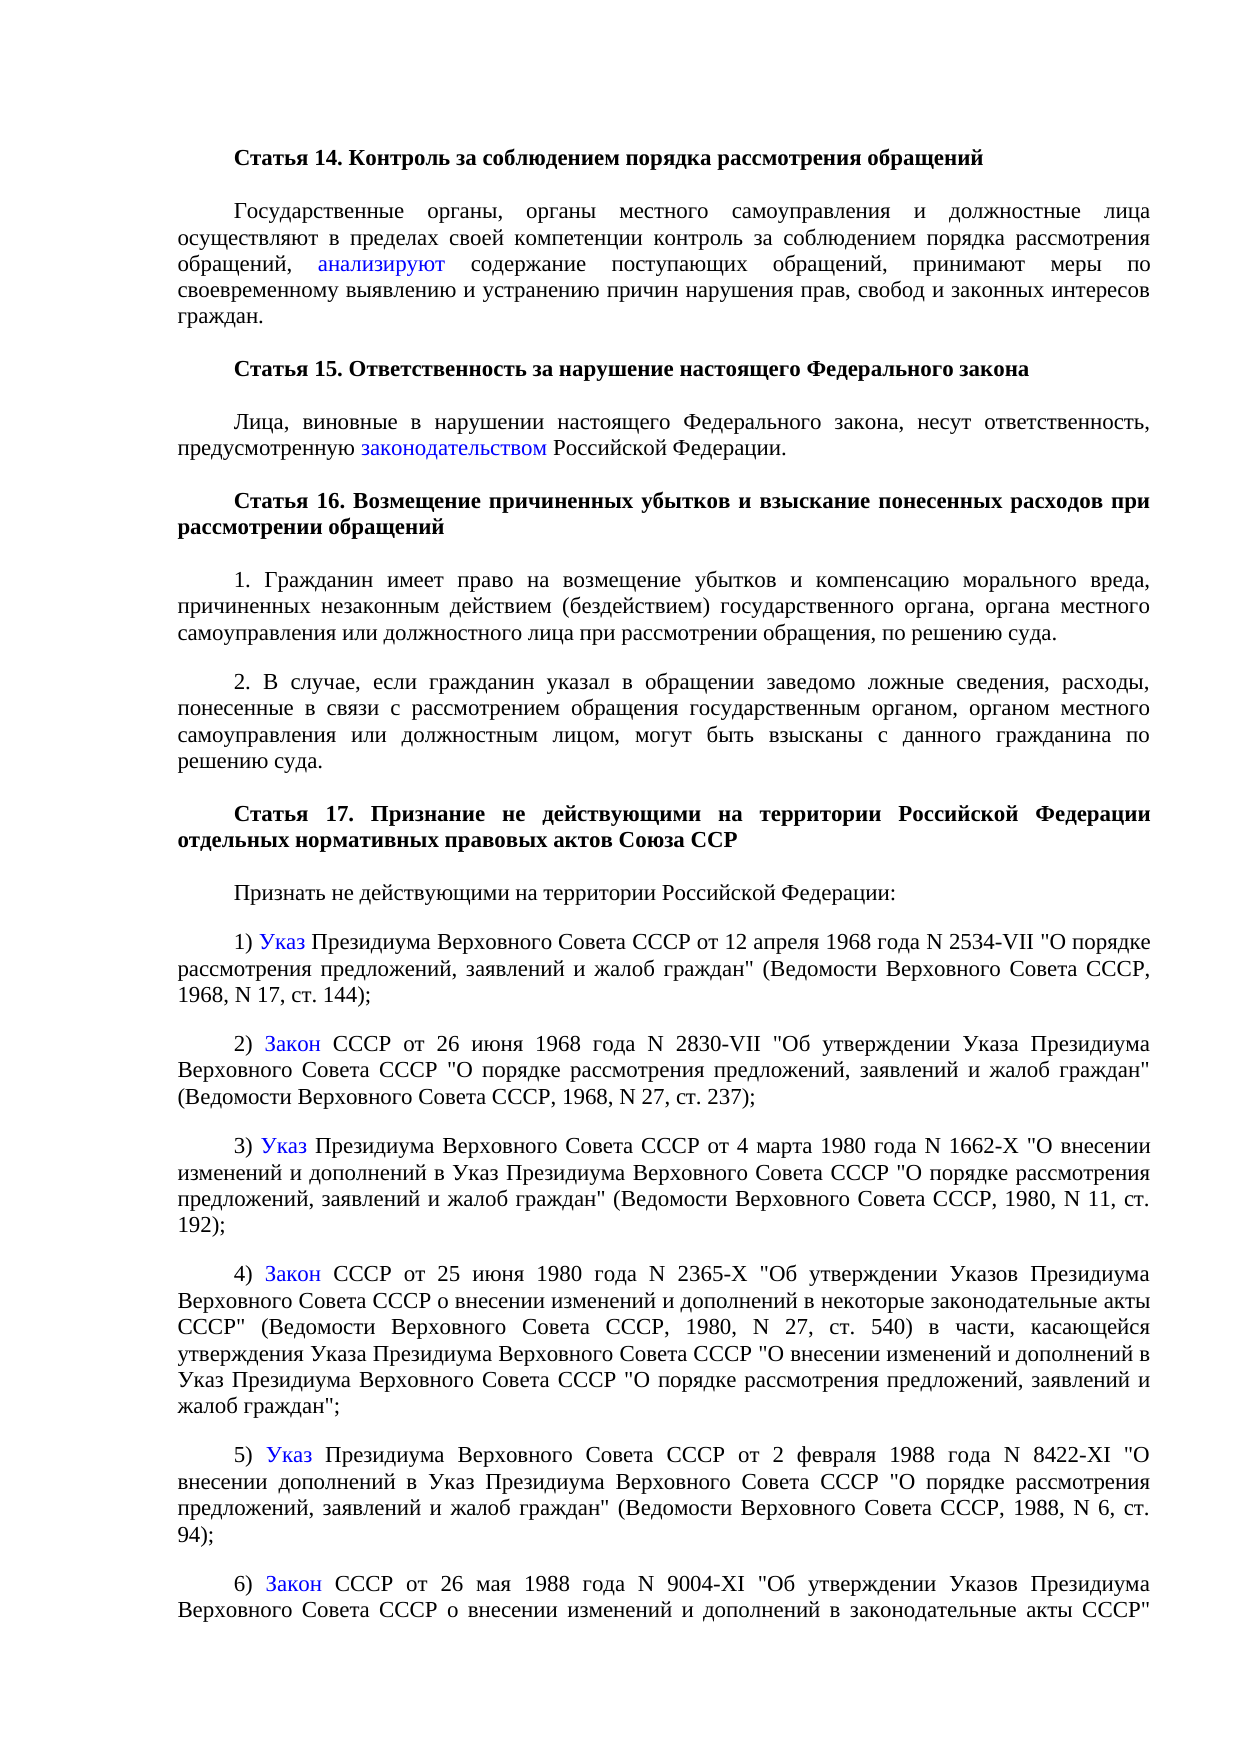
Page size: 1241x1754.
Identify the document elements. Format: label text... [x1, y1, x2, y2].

text 2. В случае, если гражданин указал в обращении заведомо ложные сведения, расходы, понесенные в связи с рассмотрением обращения государственным органом, органом местного самоуправления или должностным лицом, могут быть взысканы с данного гражданина по решению суда. [177, 668, 1152, 773]
title Статья 15. Ответственность за нарушение настоящего Федерального закона [177, 355, 1152, 382]
text Государственные органы, органы местного самоуправления и должностные лица осуществляют в пределах своей компетенции контроль за соблюдением порядка рассмотрения обращений, анализируют содержание поступающих обращений, принимают меры по своевременному выявлению и устранению причин нарушения прав, свобод и законных интересов граждан. [177, 197, 1152, 329]
text 4) Закон СССР от 25 июня 1980 года N 2365-X "Об утверждении Указов Президиума Верховного Совета СССР о внесении изменений и дополнений в некоторые законодательные акты СССР" (Ведомости Верховного Совета СССР, 1980, N 27, ст. 540) в части, касающейся утверждения Указа Президиума Верховного Совета СССР "О внесении изменений и дополнений в Указ Президиума Верховного Совета СССР "О порядке рассмотрения предложений, заявлений и жалоб граждан"; [177, 1261, 1152, 1419]
title Статья 17. Признание не действующими на территории Российской Федерации отдельных нормативных правовых актов Союза ССР [177, 800, 1152, 853]
text Лица, виновные в нарушении настоящего Федерального закона, несут ответственность, предусмотренную законодательством Российской Федерации. [177, 408, 1152, 461]
text 2) Закон СССР от 26 июня 1968 года N 2830-VII "Об утверждении Указа Президиума Верховного Совета СССР "О порядке рассмотрения предложений, заявлений и жалоб граждан" (Ведомости Верховного Совета СССР, 1968, N 27, ст. 237); [177, 1030, 1152, 1109]
text 5) Указ Президиума Верховного Совета СССР от 2 февраля 1988 года N 8422-XI "О внесении дополнений в Указ Президиума Верховного Совета СССР "О порядке рассмотрения предложений, заявлений и жалоб граждан" (Ведомости Верховного Совета СССР, 1988, N 6, ст. 94); [177, 1442, 1152, 1547]
title Статья 16. Возмещение причиненных убытков и взыскание понесенных расходов при рассмотрении обращений [177, 487, 1152, 540]
text 3) Указ Президиума Верховного Совета СССР от 4 марта 1980 года N 1662-X "О внесении изменений и дополнений в Указ Президиума Верховного Совета СССР "О порядке рассмотрения предложений, заявлений и жалоб граждан" (Ведомости Верховного Совета СССР, 1980, N 11, ст. 192); [177, 1132, 1152, 1238]
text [177, 1570, 1152, 1623]
text 1. Гражданин имеет право на возмещение убытков и компенсацию морального вреда, причиненных незаконным действием (бездействием) государственного органа, органа местного самоуправления или должностного лица при рассмотрении обращения, по решению суда. [177, 566, 1152, 645]
title Статья 14. Контроль за соблюдением порядка рассмотрения обращений [177, 144, 1152, 171]
text Признать не действующими на территории Российской Федерации: [177, 879, 1152, 905]
text 1) Указ Президиума Верховного Совета СССР от 12 апреля 1968 года N 2534-VII "О порядке рассмотрения предложений, заявлений и жалоб граждан" (Ведомости Верховного Совета СССР, 1968, N 17, ст. 144); [177, 928, 1152, 1007]
